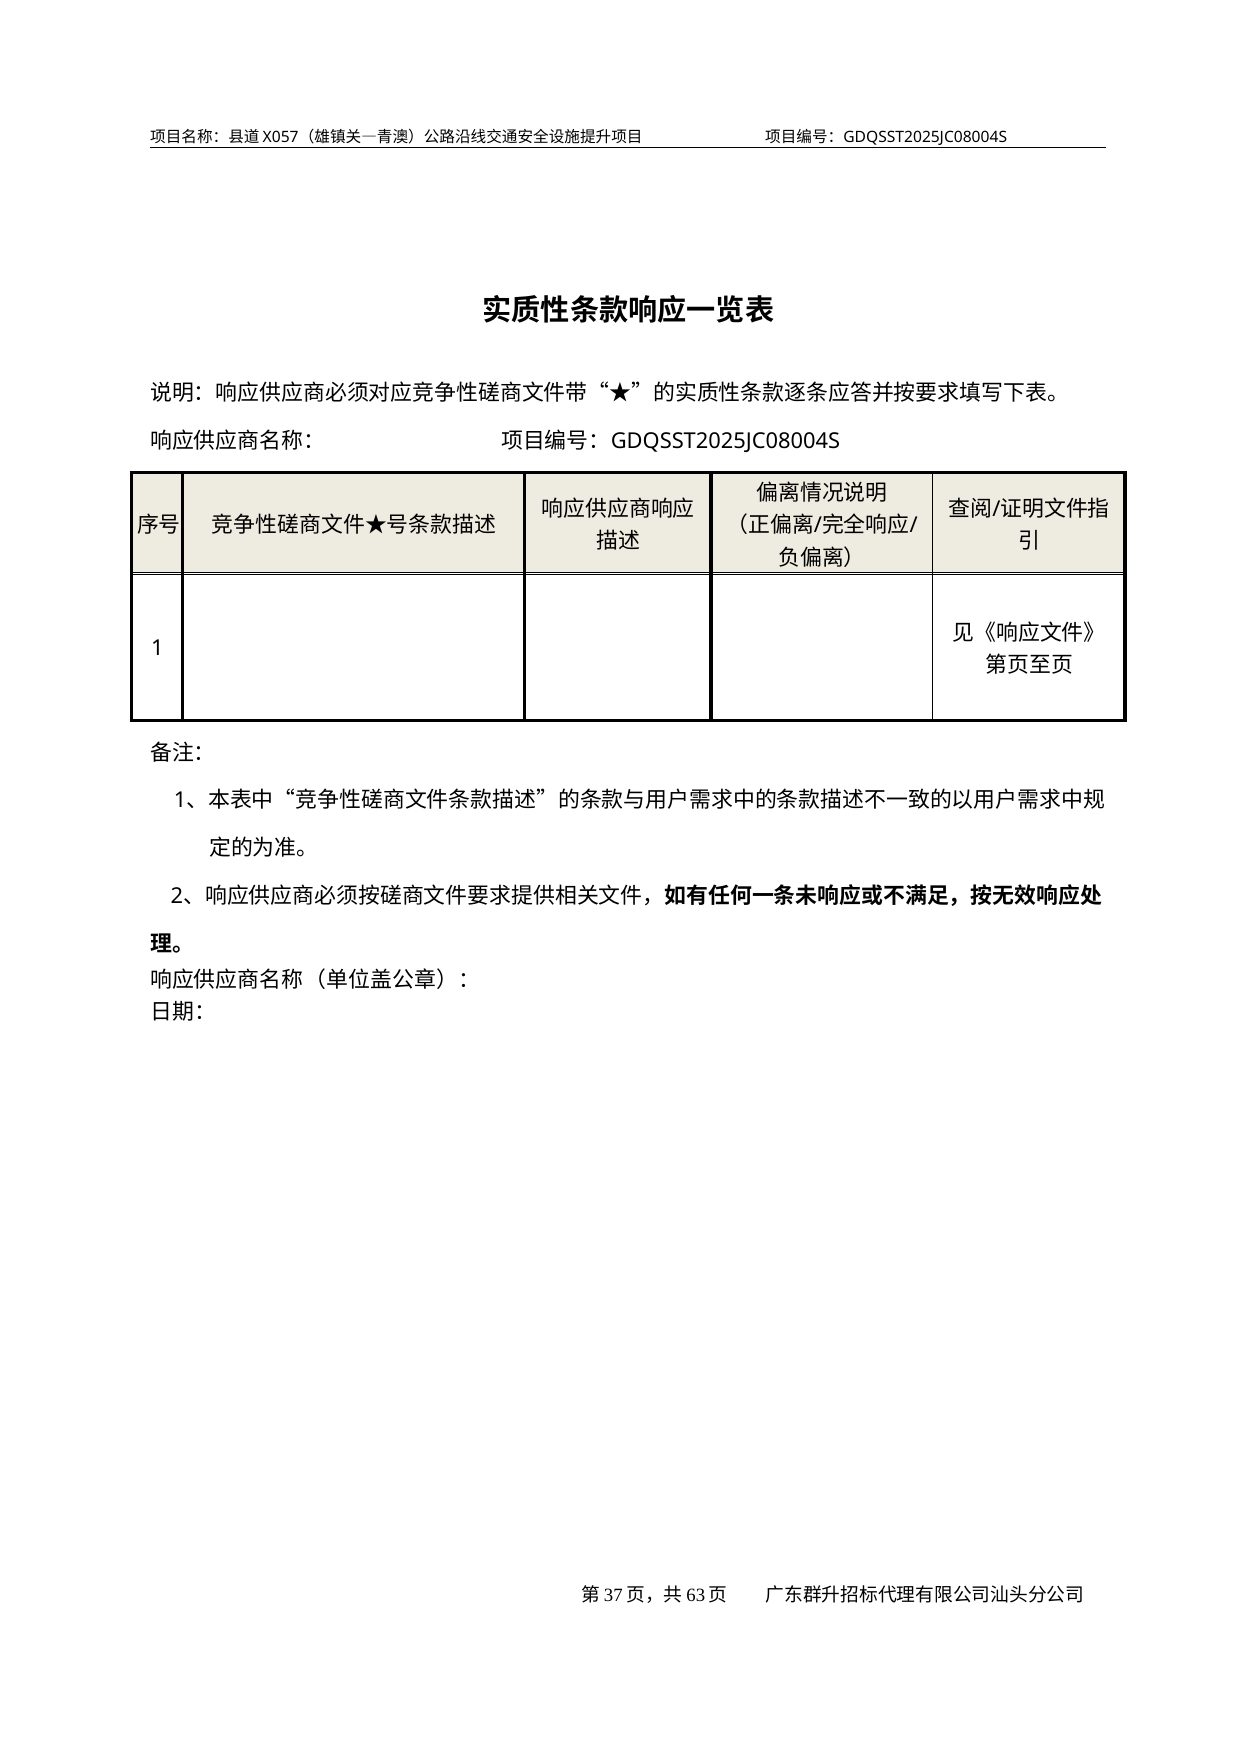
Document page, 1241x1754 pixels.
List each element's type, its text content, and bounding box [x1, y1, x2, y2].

text 响应供应商名称（单位盖公章）： [150, 961, 1106, 994]
table_cell [184, 575, 523, 718]
text 日期： [150, 994, 1106, 1026]
text 备注： [150, 722, 1106, 769]
table_cell [526, 575, 709, 718]
table_header 查阅/证明文件指引 [933, 474, 1123, 572]
text 实质性条款响应一览表 [150, 276, 1106, 341]
table_header 偏离情况说明 （正偏离/完全响应/负偏离） [713, 474, 932, 572]
table_cell 见《响应文件》第页至页 [933, 575, 1123, 718]
text 说明：响应供应商必须对应竞争性磋商文件带“★”的实质性条款逐条应答并按要求填写下表。 [150, 374, 1106, 407]
table_header 序号 [133, 474, 181, 572]
text 1、本表中“竞争性磋商文件条款描述”的条款与用户需求中的条款描述不一致的以用户需求中规定的为准。 [173, 769, 1106, 865]
table_header 响应供应商响应描述 [526, 474, 709, 572]
table_cell [713, 575, 932, 718]
text 响应供应商名称： 项目编号：GDQSST2025JC08004S [150, 423, 1106, 455]
table_header 竞争性磋商文件★号条款描述 [184, 474, 523, 572]
text 2、响应供应商必须按磋商文件要求提供相关文件，如有任何一条未响应或不满足，按无效响应处理。 [150, 865, 1106, 961]
table_cell 1 [133, 575, 181, 718]
